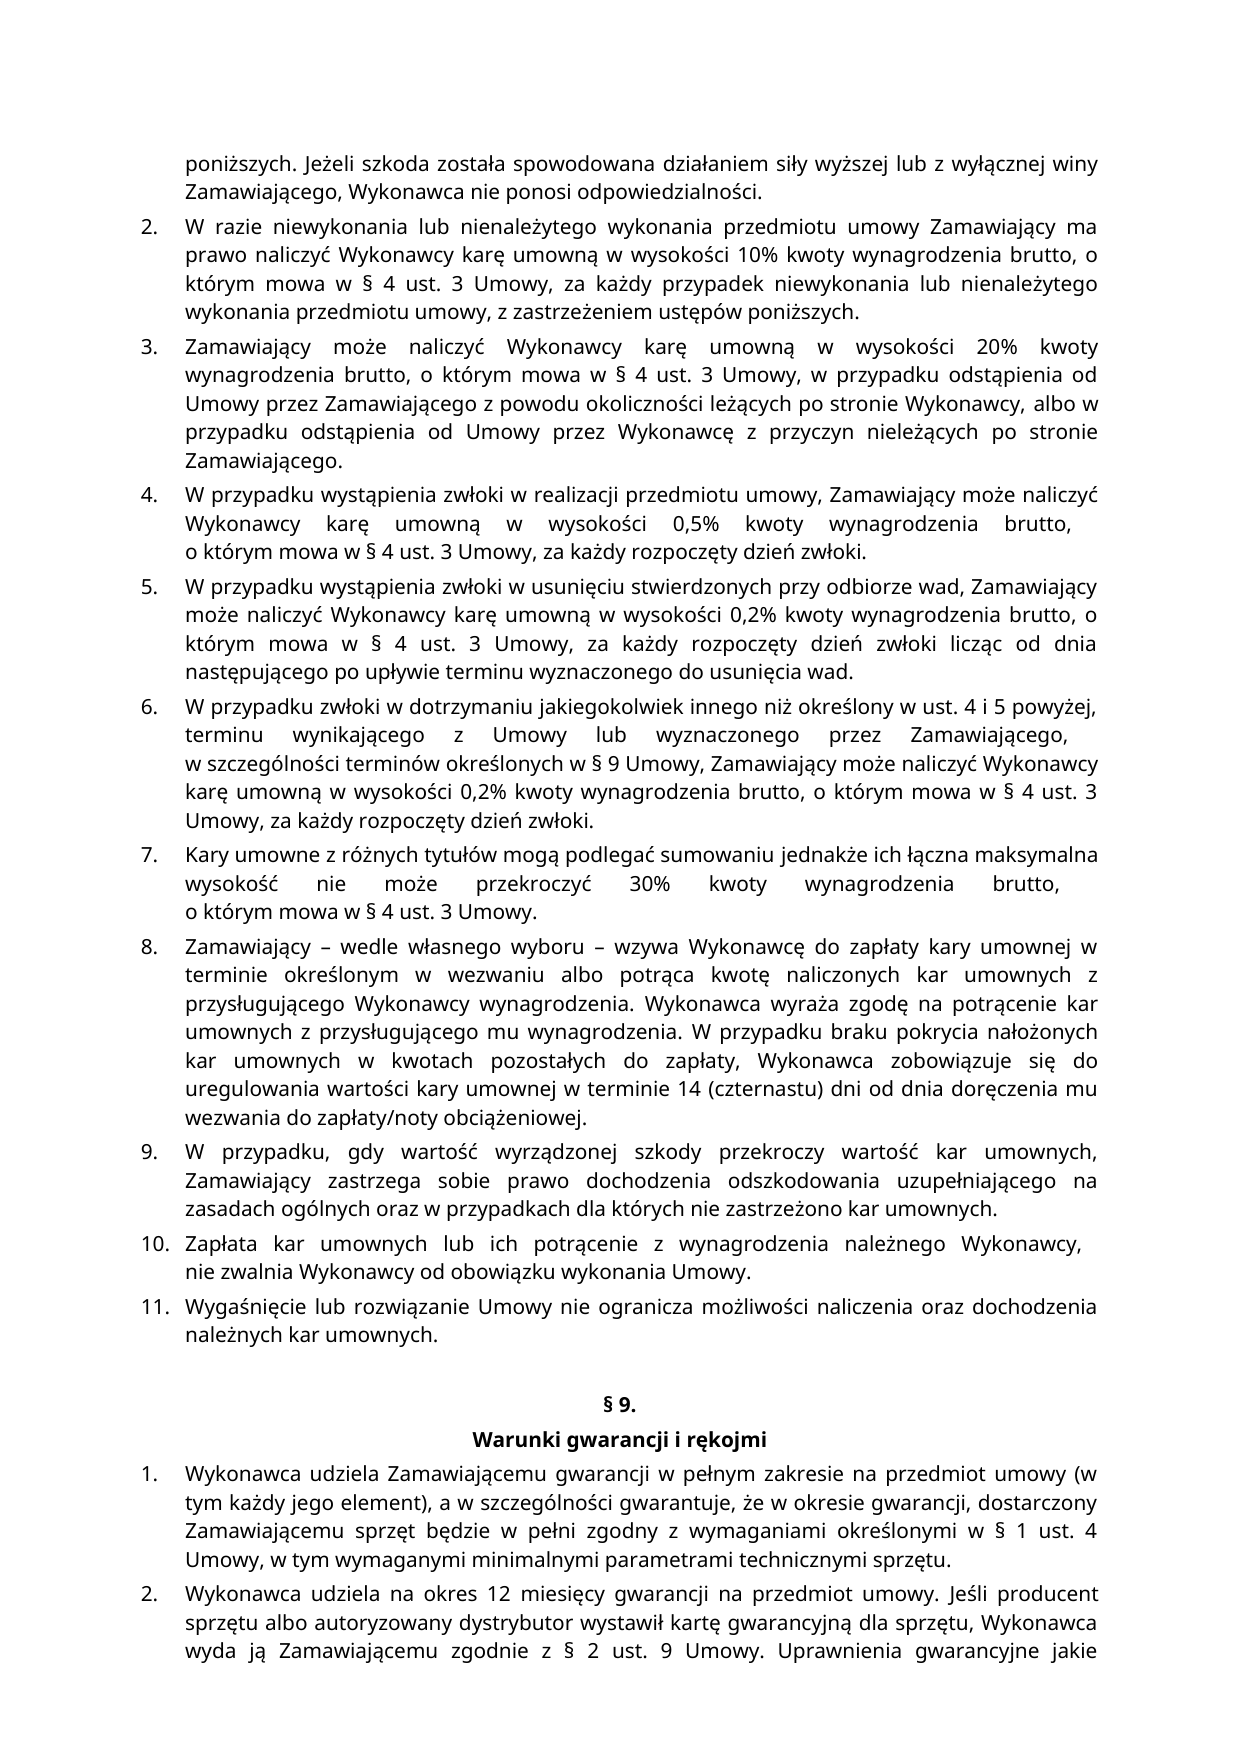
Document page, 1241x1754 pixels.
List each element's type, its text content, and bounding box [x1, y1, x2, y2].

list Zamawiający może naliczyć Wykonawcy karę umowną w wysokości 20% kwoty wynagrodzenia brutto, o którym mowa w § 4 ust. 3 Umowy, w przypadku odstąpienia od Umowy przez Zamawiającego z powodu okoliczności leżących po stronie Wykonawcy, albo w przypadku odstąpienia od Umowy przez Wykonawcę z przyczyn nieleżących po stronie Zamawiającego. [141, 332, 1099, 474]
text § 9. [141, 1390, 1099, 1418]
list Zapłata kar umownych lub ich potrącenie z wynagrodzenia należnego Wykonawcy, nie zwalnia Wykonawcy od obowiązku wykonania Umowy. [141, 1229, 1099, 1286]
list W razie niewykonania lub nienależytego wykonania przedmiotu umowy Zamawiający ma prawo naliczyć Wykonawcy karę umowną w wysokości 10% kwoty wynagrodzenia brutto, o którym mowa w § 4 ust. 3 Umowy, za każdy przypadek niewykonania lub nienależytego wykonania przedmiotu umowy, z zastrzeżeniem ustępów poniższych. [141, 212, 1099, 326]
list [141, 149, 1099, 206]
list Kary umowne z różnych tytułów mogą podlegać sumowaniu jednakże ich łączna maksymalna wysokość nie może przekroczyć 30% kwoty wynagrodzenia brutto, o którym mowa w § 4 ust. 3 Umowy. [141, 841, 1099, 926]
list Zamawiający – wedle własnego wyboru – wzywa Wykonawcę do zapłaty kary umownej w terminie określonym w wezwaniu albo potrąca kwotę naliczonych kar umownych z przysługującego Wykonawcy wynagrodzenia. Wykonawca wyraża zgodę na potrącenie kar umownych z przysługującego mu wynagrodzenia. W przypadku braku pokrycia nałożonych kar umownych w kwotach pozostałych do zapłaty, Wykonawca zobowiązuje się do uregulowania wartości kary umownej w terminie 14 (czternastu) dni od dnia doręczenia mu wezwania do zapłaty/noty obciążeniowej. [141, 932, 1099, 1131]
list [141, 1579, 1099, 1665]
list W przypadku wystąpienia zwłoki w realizacji przedmiotu umowy, Zamawiający może naliczyć Wykonawcy karę umowną w wysokości 0,5% kwoty wynagrodzenia brutto, o którym mowa w § 4 ust. 3 Umowy, za każdy rozpoczęty dzień zwłoki. [141, 481, 1099, 566]
list Wygaśnięcie lub rozwiązanie Umowy nie ogranicza możliwości naliczenia oraz dochodzenia należnych kar umownych. [141, 1292, 1099, 1349]
text Warunki gwarancji i rękojmi [141, 1425, 1099, 1453]
list W przypadku wystąpienia zwłoki w usunięciu stwierdzonych przy odbiorze wad, Zamawiający może naliczyć Wykonawcy karę umowną w wysokości 0,2% kwoty wynagrodzenia brutto, o którym mowa w § 4 ust. 3 Umowy, za każdy rozpoczęty dzień zwłoki licząc od dnia następującego po upływie terminu wyznaczonego do usunięcia wad. [141, 572, 1099, 686]
list W przypadku, gdy wartość wyrządzonej szkody przekroczy wartość kar umownych, Zamawiający zastrzega sobie prawo dochodzenia odszkodowania uzupełniającego na zasadach ogólnych oraz w przypadkach dla których nie zastrzeżono kar umownych. [141, 1137, 1099, 1223]
list W przypadku zwłoki w dotrzymaniu jakiegokolwiek innego niż określony w ust. 4 i 5 powyżej, terminu wynikającego z Umowy lub wyznaczonego przez Zamawiającego, w szczególności terminów określonych w § 9 Umowy, Zamawiający może naliczyć Wykonawcy karę umowną w wysokości 0,2% kwoty wynagrodzenia brutto, o którym mowa w § 4 ust. 3 Umowy, za każdy rozpoczęty dzień zwłoki. [141, 692, 1099, 834]
list Wykonawca udziela Zamawiającemu gwarancji w pełnym zakresie na przedmiot umowy (w tym każdy jego element), a w szczególności gwarantuje, że w okresie gwarancji, dostarczony Zamawiającemu sprzęt będzie w pełni zgodny z wymaganiami określonymi w § 1 ust. 4 Umowy, w tym wymaganymi minimalnymi parametrami technicznymi sprzętu. [141, 1459, 1099, 1573]
